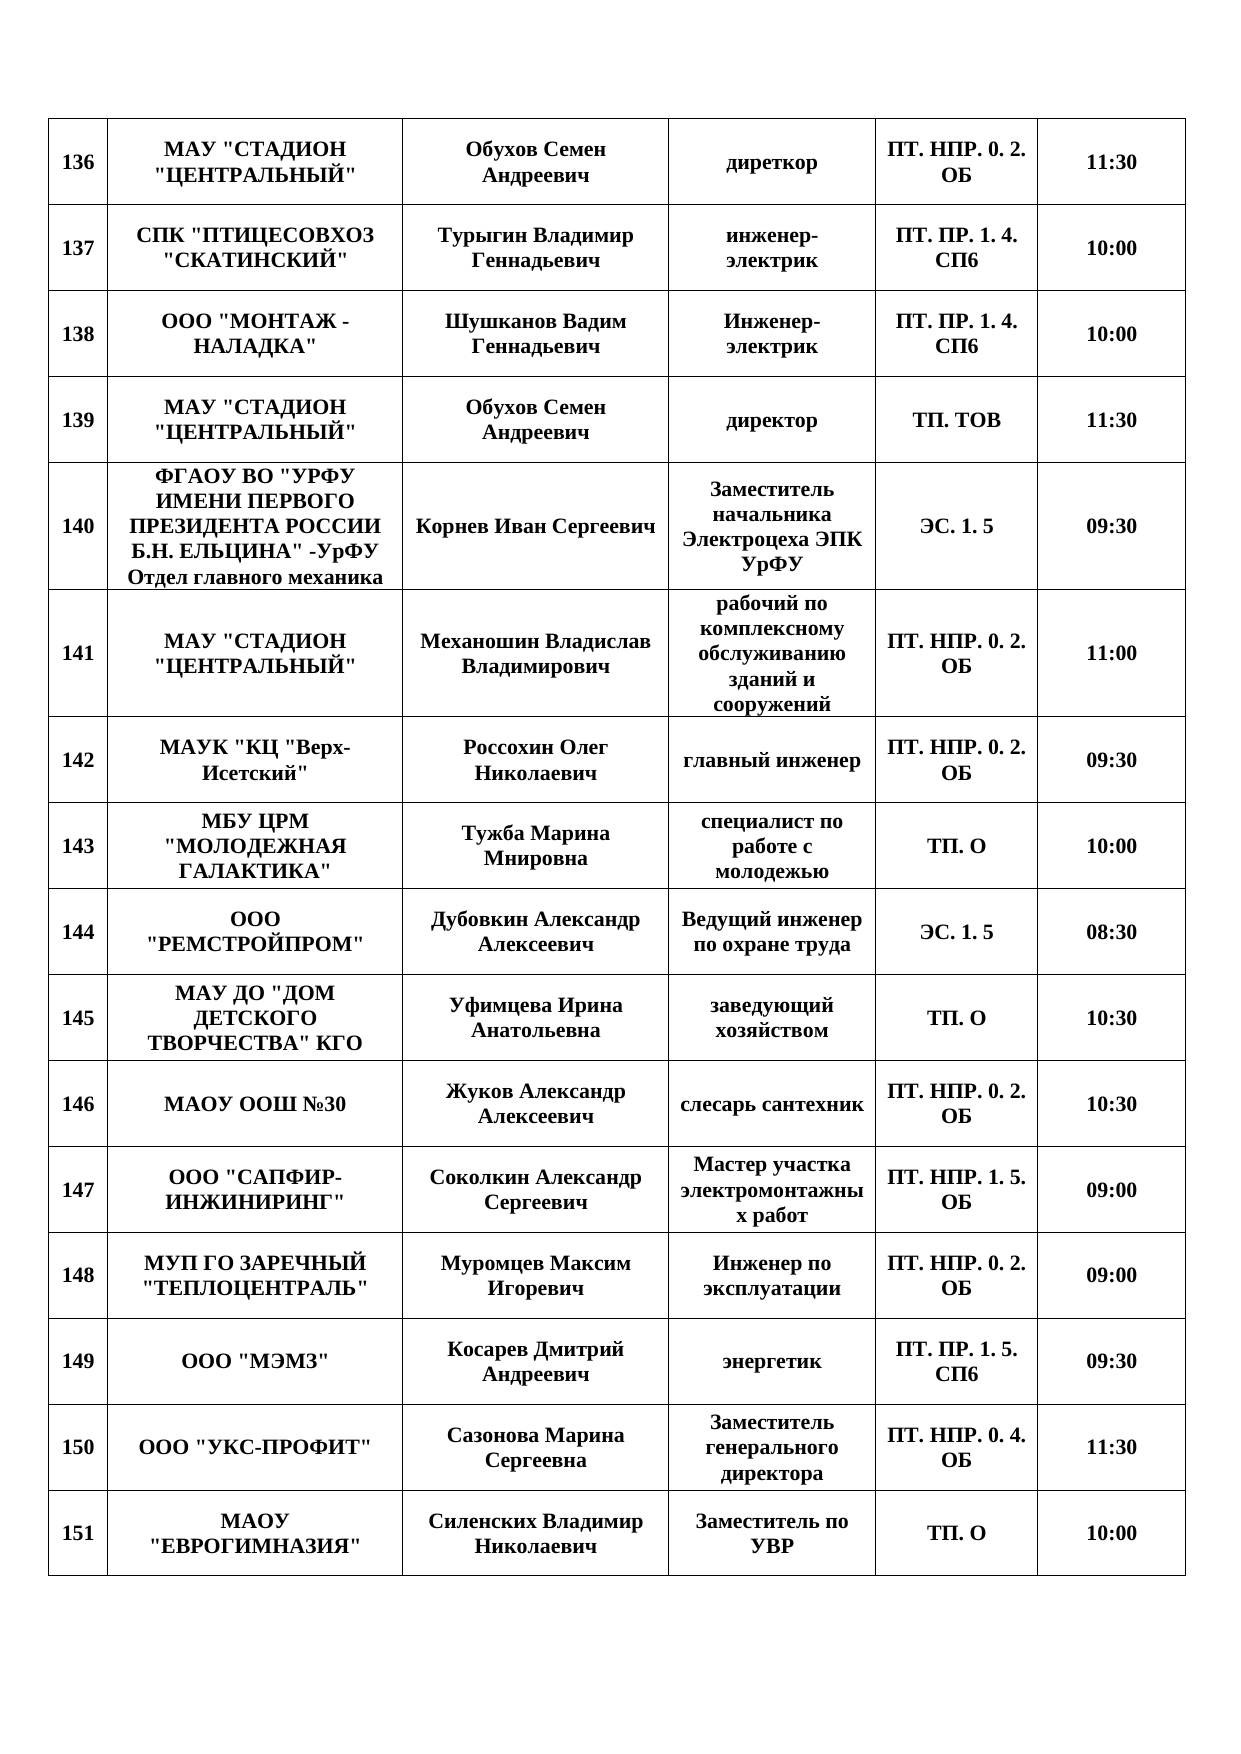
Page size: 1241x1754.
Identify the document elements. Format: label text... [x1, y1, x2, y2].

table_cell МАУ "СТАДИОН "ЦЕНТРАЛЬНЫЙ" [108, 377, 402, 462]
table_cell энергетик [669, 1319, 875, 1403]
table_cell МАУК "КЦ "Верх-Исетский" [108, 717, 402, 802]
table_cell 143 [49, 803, 107, 888]
table_cell ПТ. НПР. 0. 4. ОБ [876, 1405, 1037, 1489]
table_cell Жуков Александр Алексеевич [403, 1061, 668, 1146]
table_cell ООО "РЕМСТРОЙПРОМ" [108, 889, 402, 974]
table_cell 145 [49, 975, 107, 1060]
table_cell 09:30 [1038, 717, 1185, 802]
table_cell 09:00 [1038, 1233, 1185, 1318]
table_cell 09:00 [1038, 1147, 1185, 1232]
table_cell директор [669, 377, 875, 462]
table_cell ПТ. НПР. 0. 2. ОБ [876, 1061, 1037, 1146]
table_cell 142 [49, 717, 107, 802]
table_cell 148 [49, 1233, 107, 1318]
table_cell Обухов Семен Андреевич [403, 119, 668, 204]
table_cell 150 [49, 1405, 107, 1489]
table_cell Муромцев Максим Игоревич [403, 1233, 668, 1318]
table_cell ЭС. 1. 5 [876, 463, 1037, 589]
table_cell ЭС. 1. 5 [876, 889, 1037, 974]
table_cell Сазонова Марина Сергеевна [403, 1405, 668, 1489]
table_cell ПТ. НПР. 0. 2. ОБ [876, 119, 1037, 204]
table_cell ТП. О [876, 803, 1037, 888]
table_cell ТП. О [876, 975, 1037, 1060]
table_cell Механошин Владислав Владимирович [403, 590, 668, 716]
table_cell 11:30 [1038, 119, 1185, 204]
table_cell специалист по работе с молодежью [669, 803, 875, 888]
table_cell рабочий по комплексному обслуживанию зданий и сооружений [669, 590, 875, 716]
table_cell 141 [49, 590, 107, 716]
table_cell Инженер-электрик [669, 291, 875, 376]
table_cell Заместитель по УВР [669, 1491, 875, 1575]
table_cell 10:00 [1038, 1491, 1185, 1575]
table_cell 146 [49, 1061, 107, 1146]
table_cell 137 [49, 205, 107, 290]
table_cell заведующий хозяйством [669, 975, 875, 1060]
table_cell Соколкин Александр Сергеевич [403, 1147, 668, 1232]
table_cell ФГАОУ ВО "УРФУ ИМЕНИ ПЕРВОГО ПРЕЗИДЕНТА РОССИИ Б.Н. ЕЛЬЦИНА" -УрФУ Отдел главного механика [108, 463, 402, 589]
table_cell инженер-электрик [669, 205, 875, 290]
table_cell Шушканов Вадим Геннадьевич [403, 291, 668, 376]
table_cell 11:00 [1038, 590, 1185, 716]
table_cell Обухов Семен Андреевич [403, 377, 668, 462]
table_cell 11:30 [1038, 377, 1185, 462]
table_cell Инженер по эксплуатации [669, 1233, 875, 1318]
table_cell МАОУ ООШ №30 [108, 1061, 402, 1146]
table_cell 144 [49, 889, 107, 974]
table_cell МАУ "СТАДИОН "ЦЕНТРАЛЬНЫЙ" [108, 590, 402, 716]
table_cell ООО "УКС-ПРОФИТ" [108, 1405, 402, 1489]
table_cell 09:30 [1038, 463, 1185, 589]
table_cell ПТ. ПР. 1. 4. СП6 [876, 291, 1037, 376]
table_cell ПТ. НПР. 0. 2. ОБ [876, 590, 1037, 716]
table_cell ПТ. ПР. 1. 4. СП6 [876, 205, 1037, 290]
table_cell 11:30 [1038, 1405, 1185, 1489]
table_cell МАУ ДО "ДОМ ДЕТСКОГО ТВОРЧЕСТВА" КГО [108, 975, 402, 1060]
table_cell МУП ГО ЗАРЕЧНЫЙ "ТЕПЛОЦЕНТРАЛЬ" [108, 1233, 402, 1318]
table_cell диреткор [669, 119, 875, 204]
table_cell ТП. О [876, 1491, 1037, 1575]
table_cell Турыгин Владимир Геннадьевич [403, 205, 668, 290]
table_cell ПТ. ПР. 1. 5. СП6 [876, 1319, 1037, 1403]
table_cell Мастер участка электромонтажных работ [669, 1147, 875, 1232]
table_cell 10:00 [1038, 205, 1185, 290]
table_cell главный инженер [669, 717, 875, 802]
table_cell 151 [49, 1491, 107, 1575]
table_cell 139 [49, 377, 107, 462]
table_cell ООО "САПФИР-ИНЖИНИРИНГ" [108, 1147, 402, 1232]
table_cell СПК "ПТИЦЕСОВХОЗ "СКАТИНСКИЙ" [108, 205, 402, 290]
table_cell ПТ. НПР. 0. 2. ОБ [876, 1233, 1037, 1318]
table_cell ПТ. НПР. 1. 5. ОБ [876, 1147, 1037, 1232]
table_cell 08:30 [1038, 889, 1185, 974]
table_cell 149 [49, 1319, 107, 1403]
table_cell Тужба Марина Мнировна [403, 803, 668, 888]
table_cell ПТ. НПР. 0. 2. ОБ [876, 717, 1037, 802]
table_cell Заместитель генерального директора [669, 1405, 875, 1489]
table_cell МАУ "СТАДИОН "ЦЕНТРАЛЬНЫЙ" [108, 119, 402, 204]
table_cell 140 [49, 463, 107, 589]
table_cell Дубовкин Александр Алексеевич [403, 889, 668, 974]
table_cell 10:00 [1038, 803, 1185, 888]
table_cell Россохин Олег Николаевич [403, 717, 668, 802]
table_cell ТП. ТОВ [876, 377, 1037, 462]
table_cell Корнев Иван Сергеевич [403, 463, 668, 589]
table_cell МАОУ "ЕВРОГИМНАЗИЯ" [108, 1491, 402, 1575]
table_cell Заместитель начальника Электроцеха ЭПК УрФУ [669, 463, 875, 589]
table_cell Уфимцева Ирина Анатольевна [403, 975, 668, 1060]
table_cell Косарев Дмитрий Андреевич [403, 1319, 668, 1403]
table_cell 136 [49, 119, 107, 204]
table_cell 09:30 [1038, 1319, 1185, 1403]
table_cell ООО "МЭМЗ" [108, 1319, 402, 1403]
table_cell МБУ ЦРМ "МОЛОДЕЖНАЯ ГАЛАКТИКА" [108, 803, 402, 888]
table_cell 10:30 [1038, 975, 1185, 1060]
table_cell слесарь сантехник [669, 1061, 875, 1146]
table_cell 10:00 [1038, 291, 1185, 376]
table_cell 138 [49, 291, 107, 376]
table_cell ООО "МОНТАЖ - НАЛАДКА" [108, 291, 402, 376]
table_cell 10:30 [1038, 1061, 1185, 1146]
table_cell Силенских Владимир Николаевич [403, 1491, 668, 1575]
table_cell Ведущий инженер по охране труда [669, 889, 875, 974]
table_cell 147 [49, 1147, 107, 1232]
